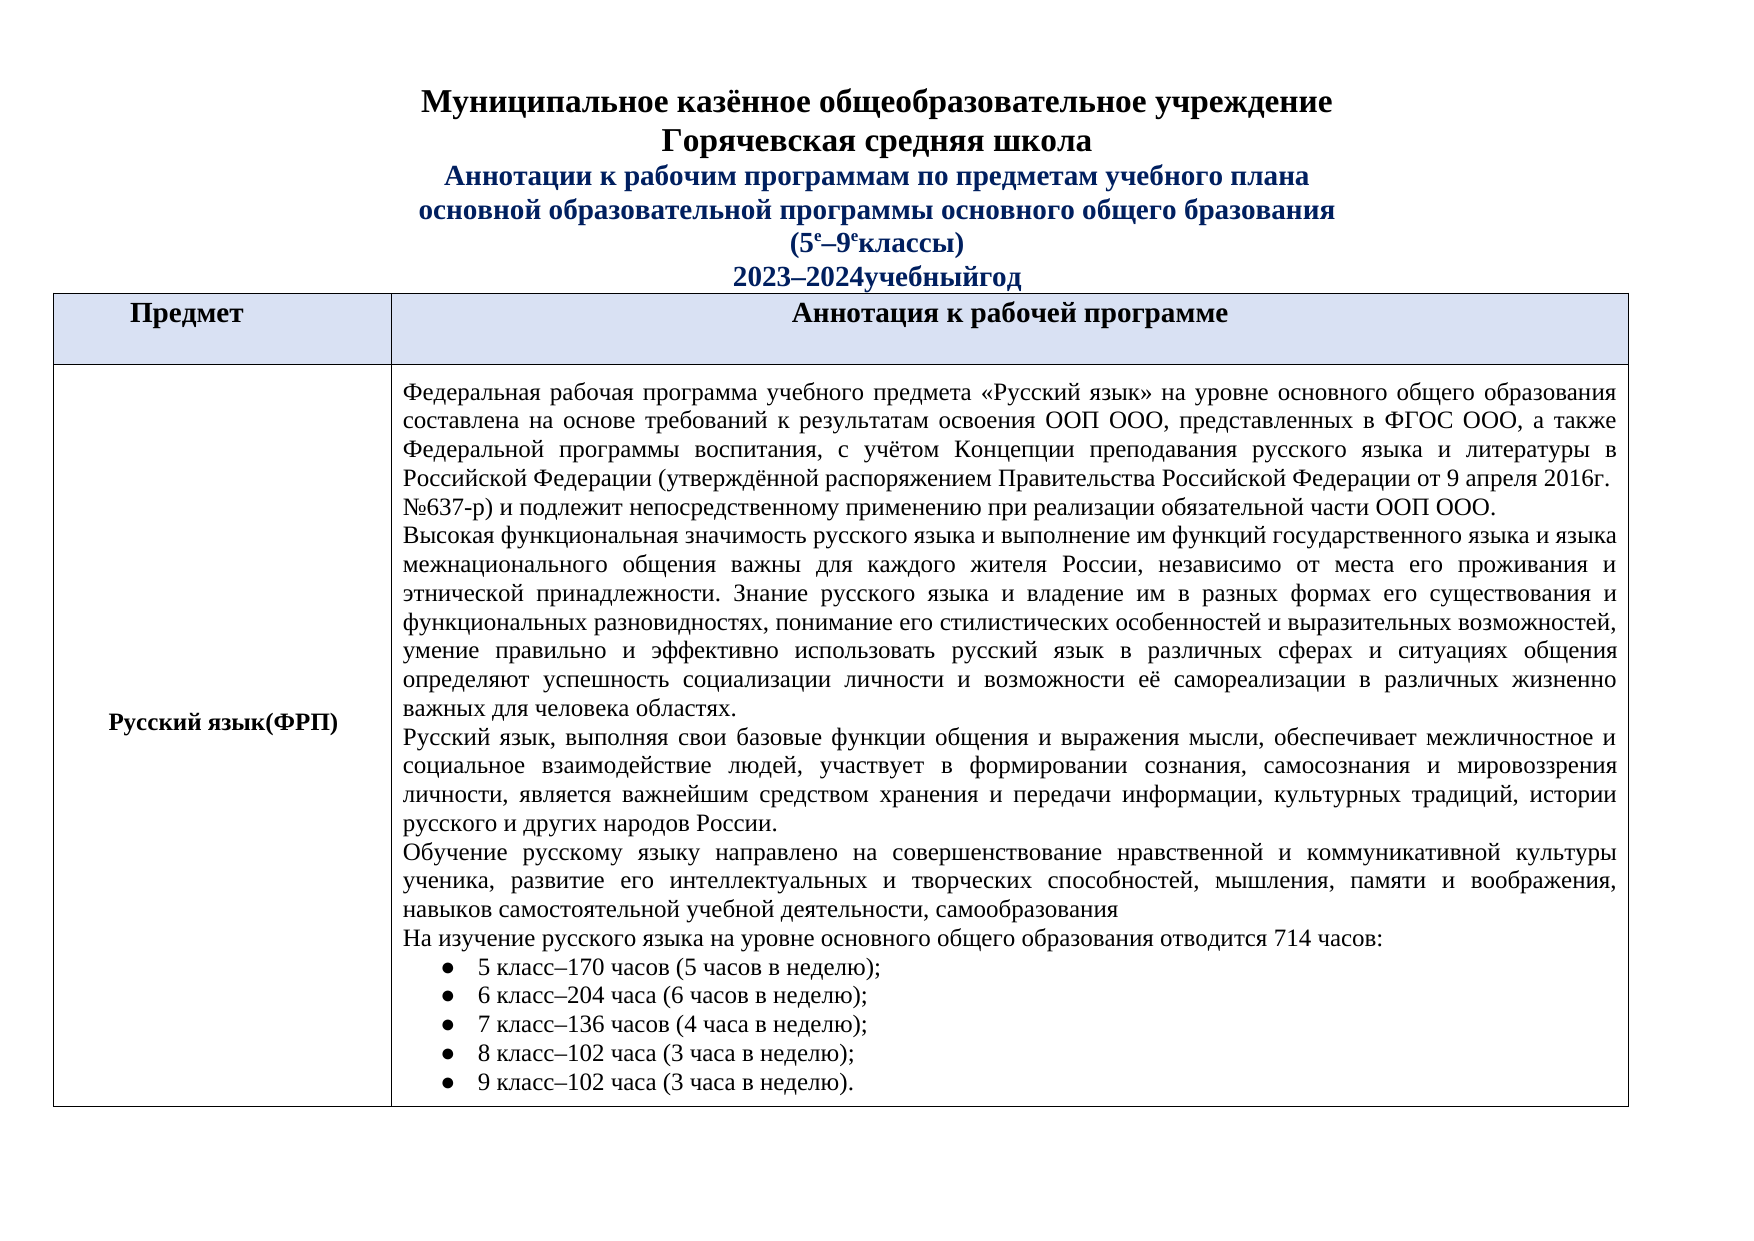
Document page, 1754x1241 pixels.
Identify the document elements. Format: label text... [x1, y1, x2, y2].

table_cell Русский язык(ФРП) [54, 365, 391, 1106]
text (5е–9еклассы) [411, 225, 1342, 259]
text Аннотации к рабочим программам по предметам учебного плана основной образовательной программы основного общего бразования [411, 158, 1342, 225]
text 2023–2024учебныйгод [275, 259, 1478, 292]
table_header Аннотация к рабочей программе [392, 294, 1628, 364]
text Муниципальное казённое общеобразовательное учреждение [411, 81, 1342, 120]
table_header Предмет [54, 294, 391, 364]
text Горячевская средняя школа [411, 120, 1342, 158]
table_cell Федеральная рабочая программа учебного предмета «Русский язык» на уровне основного общего образования составлена на основе требований к результатам освоения ООП ООО, представленных в ФГОС ООО, а также Федеральной программы воспитания, с учётом Концепции преподавания русского языка и литературы в Российской Федерации (утверждённой распоряжением Правительства Российской Федерации от 9 апреля 2016г. №637-р) и подлежит непосредственному применению при реализации обязательной части ООП ООО. Высокая функциональная значимость русского языка и выполнение им функций государственного языка и языка межнационального общения важны для каждого жителя России, независимо от места его проживания и этнической принадлежности. Знание русского языка и владение им в разных формах его существования и функциональных разновидностях, понимание его стилистических особенностей и выразительных возможностей, умение правильно и эффективно использовать русский язык в различных сферах и ситуациях общения определяют успешность социализации личности и возможности её самореализации в различных жизненно важных для человека областях. Русский язык, выполняя свои базовые функции общения и выражения мысли, обеспечивает межличностное и социальное взаимодействие людей, участвует в формировании сознания, самосознания и мировоззрения личности, является важнейшим средством хранения и передачи информации, культурных традиций, истории русского и других народов России. Обучение русскому языку направлено на совершенствование нравственной и коммуникативной культуры ученика, развитие его интеллектуальных и творческих способностей, мышления, памяти и воображения, навыков самостоятельной учебной деятельности, самообразования На изучение русского языка на уровне основного общего образования отводится 714 часов: 5 класс–170 часов (5 часов в неделю); 6 класс–204 часа (6 часов в неделю); 7 класс–136 часов (4 часа в неделю); 8 класс–102 часа (3 часа в неделю); 9 класс–102 часа (3 часа в неделю). [392, 365, 1628, 1106]
